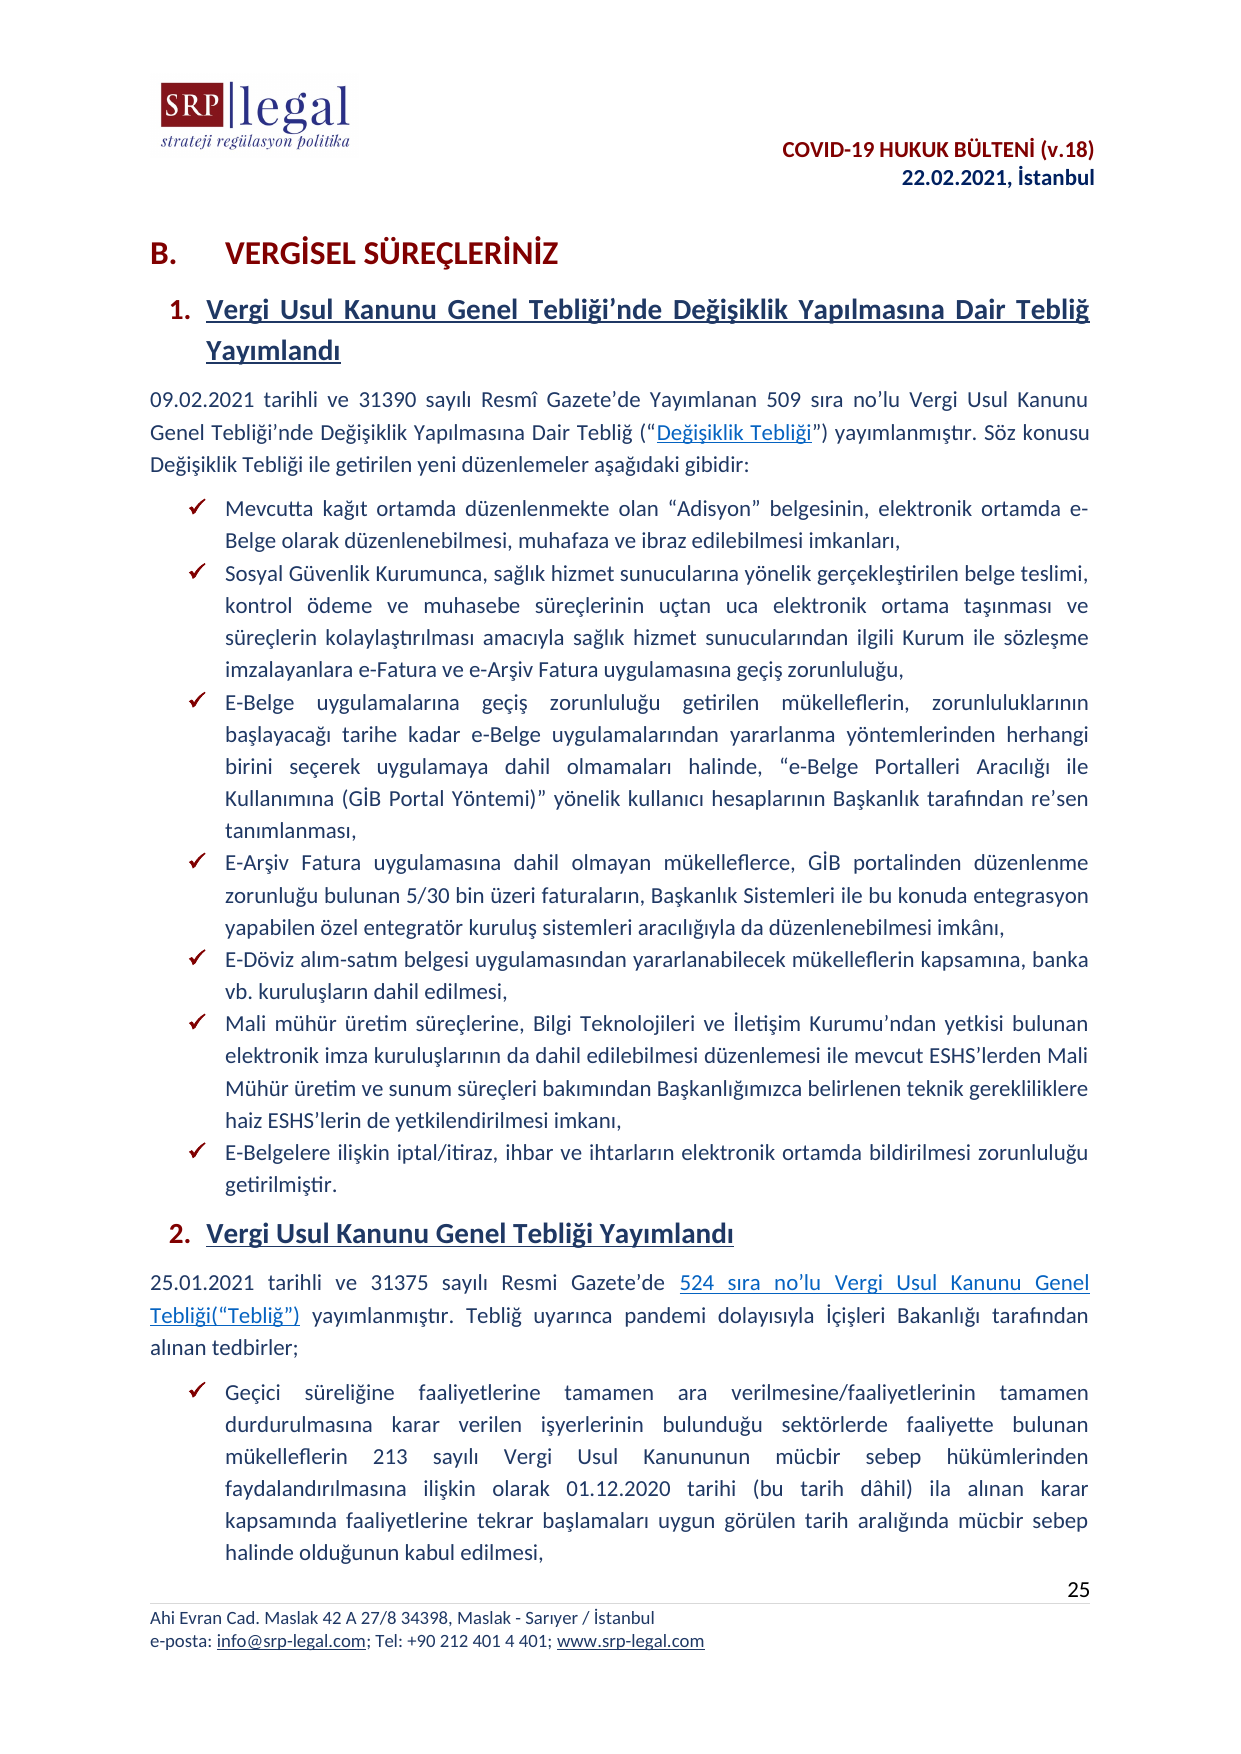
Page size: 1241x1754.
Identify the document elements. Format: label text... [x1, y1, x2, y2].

picture [150, 73, 360, 158]
text 25.01.2021 tarihli ve 31375 sayılı Resmi Gazete’de 524 sıra no’lu Vergi Usul Kanunu Genel Tebliği(“Tebliğ”) yayımlanmıştır. Tebliğ uyarınca pandemi dolayısıyla İçişleri Bakanlığı tarafından alınan tedbirler; [150, 1268, 1090, 1361]
list Mevcutta kağıt ortamda düzenlenmekte olan “Adisyon” belgesinin, elektronik ortamda e-Belge olarak düzenlenebilmesi, muhafaza ve ibraz edilebilmesi imkanları, [187, 494, 1090, 555]
list E-Belge uygulamalarına geçiş zorunluluğu getirilen mükelleflerin, zorunluluklarının başlayacağı tarihe kadar e-Belge uygulamalarından yararlanma yöntemlerinden herhangi birini seçerek uygulamaya dahil olmamaları halinde, “e-Belge Portalleri Aracılığı ile Kullanımına (GİB Portal Yöntemi)” yönelik kullanıcı hesaplarının Başkanlık tarafından re’sen tanımlanması, [187, 688, 1090, 844]
list E-Döviz alım-satım belgesi uygulamasından yararlanabilecek mükelleflerin kapsamına, banka vb. kuruluşların dahil edilmesi, [187, 945, 1090, 1005]
text 09.02.2021 tarihli ve 31390 sayılı Resmî Gazete’de Yayımlanan 509 sıra no’lu Vergi Usul Kanunu Genel Tebliği’nde Değişiklik Yapılmasına Dair Tebliğ (“Değişiklik Tebliği”) yayımlanmıştır. Söz konusu Değişiklik Tebliği ile getirilen yeni düzenlemeler aşağıdaki gibidir: [150, 385, 1090, 478]
subtitle VERGİSEL SÜREÇLERİNİZ [150, 232, 1090, 272]
list E-Belgelere ilişkin iptal/itiraz, ihbar ve ihtarların elektronik ortamda bildirilmesi zorunluluğu getirilmiştir. [187, 1138, 1090, 1198]
list E-Arşiv Fatura uygulamasına dahil olmayan mükelleflerce, GİB portalinden düzenlenme zorunluğu bulunan 5/30 bin üzeri faturaların, Başkanlık Sistemleri ile bu konuda entegrasyon yapabilen özel entegratör kuruluş sistemleri aracılığıyla da düzenlenebilmesi imkânı, [187, 848, 1090, 941]
list Geçici süreliğine faaliyetlerine tamamen ara verilmesine/faaliyetlerinin tamamen durdurulmasına karar verilen işyerlerinin bulunduğu sektörlerde faaliyette bulunan mükelleflerin 213 sayılı Vergi Usul Kanununun mücbir sebep hükümlerinden faydalandırılmasına ilişkin olarak 01.12.2020 tarihi (bu tarih dâhil) ila alınan karar kapsamında faaliyetlerine tekrar başlamaları uygun görülen tarih aralığında mücbir sebep halinde olduğunun kabul edilmesi, [187, 1378, 1090, 1567]
subtitle Vergi Usul Kanunu Genel Tebliği’nde Değişiklik Yapılmasına Dair Tebliğ Yayımlandı [169, 291, 1090, 368]
list Mali mühür üretim süreçlerine, Bilgi Teknolojileri ve İletişim Kurumu’ndan yetkisi bulunan elektronik imza kuruluşlarının da dahil edilebilmesi düzenlemesi ile mevcut ESHS’lerden Mali Mühür üretim ve sunum süreçleri bakımından Başkanlığımızca belirlenen teknik gerekliliklere haiz ESHS’lerin de yetkilendirilmesi imkanı, [187, 1009, 1090, 1134]
subtitle Vergi Usul Kanunu Genel Tebliği Yayımlandı [169, 1215, 1090, 1251]
list Sosyal Güvenlik Kurumunca, sağlık hizmet sunucularına yönelik gerçekleştirilen belge teslimi, kontrol ödeme ve muhasebe süreçlerinin uçtan uca elektronik ortama taşınması ve süreçlerin kolaylaştırılması amacıyla sağlık hizmet sunucularından ilgili Kurum ile sözleşme imzalayanlara e-Fatura ve e-Arşiv Fatura uygulamasına geçiş zorunluluğu, [187, 559, 1090, 683]
